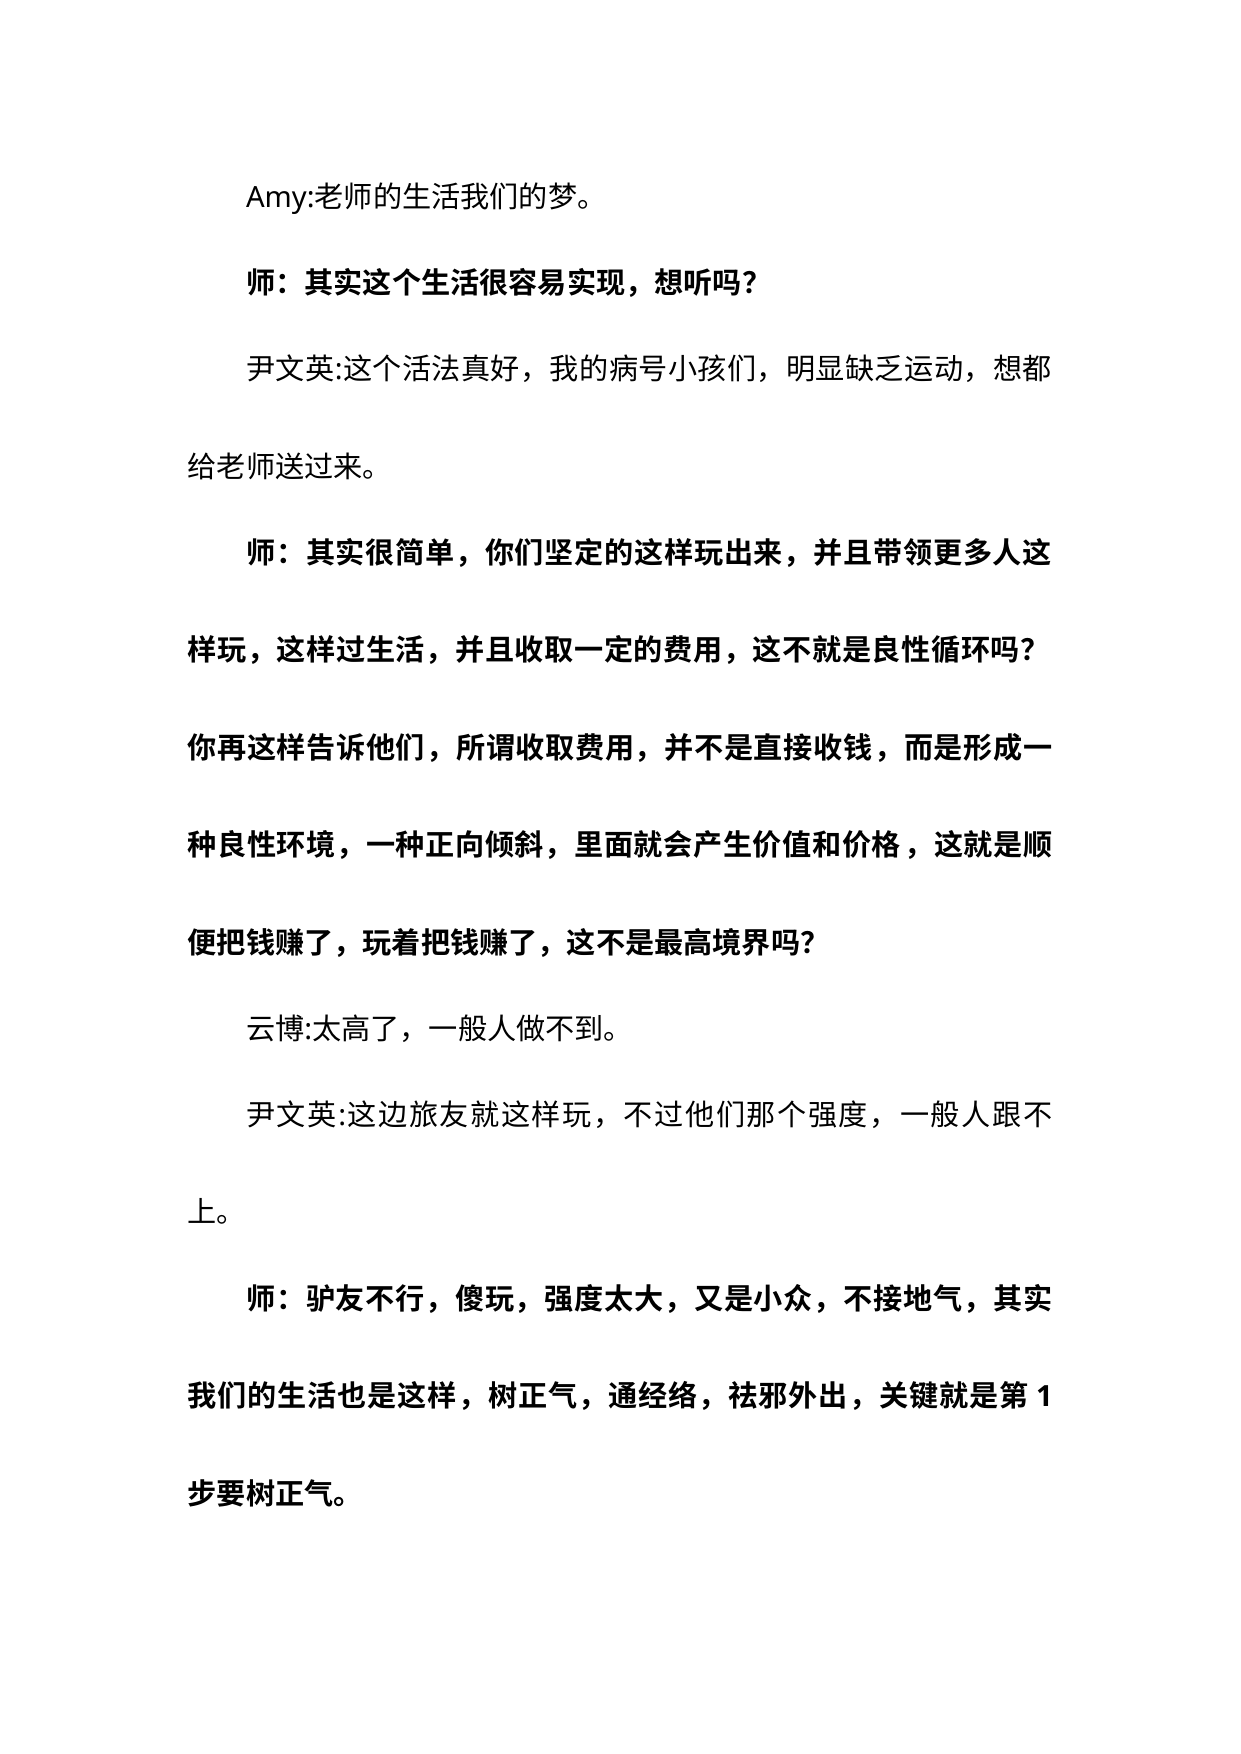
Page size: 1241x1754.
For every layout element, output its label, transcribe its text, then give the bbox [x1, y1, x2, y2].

text 尹文英:这边旅友就这样玩，不过他们那个强度，一般人跟不上。 [187, 1080, 1053, 1243]
text 尹文英:这个活法真好，我的病号小孩们，明显缺乏运动，想都给老师送过来。 [187, 334, 1053, 497]
text 师：其实很简单，你们坚定的这样玩出来，并且带领更多人这样玩，这样过生活，并且收取一定的费用，这不就是良性循环吗？你再这样告诉他们，所谓收取费用，并不是直接收钱，而是形成一种良性环境，一种正向倾斜，里面就会产生价值和价格，这就是顺便把钱赚了，玩着把钱赚了，这不是最高境界吗？ [187, 518, 1053, 973]
text 云博:太高了，一般人做不到。 [187, 994, 1053, 1059]
text 师：驴友不行，傻玩，强度太大，又是小众，不接地气，其实我们的生活也是这样，树正气，通经络，祛邪外出，关键就是第1步要树正气。 [187, 1264, 1053, 1524]
text 师：其实这个生活很容易实现，想听吗？ [187, 248, 1053, 313]
text Amy:老师的生活我们的梦。 [187, 162, 1053, 227]
